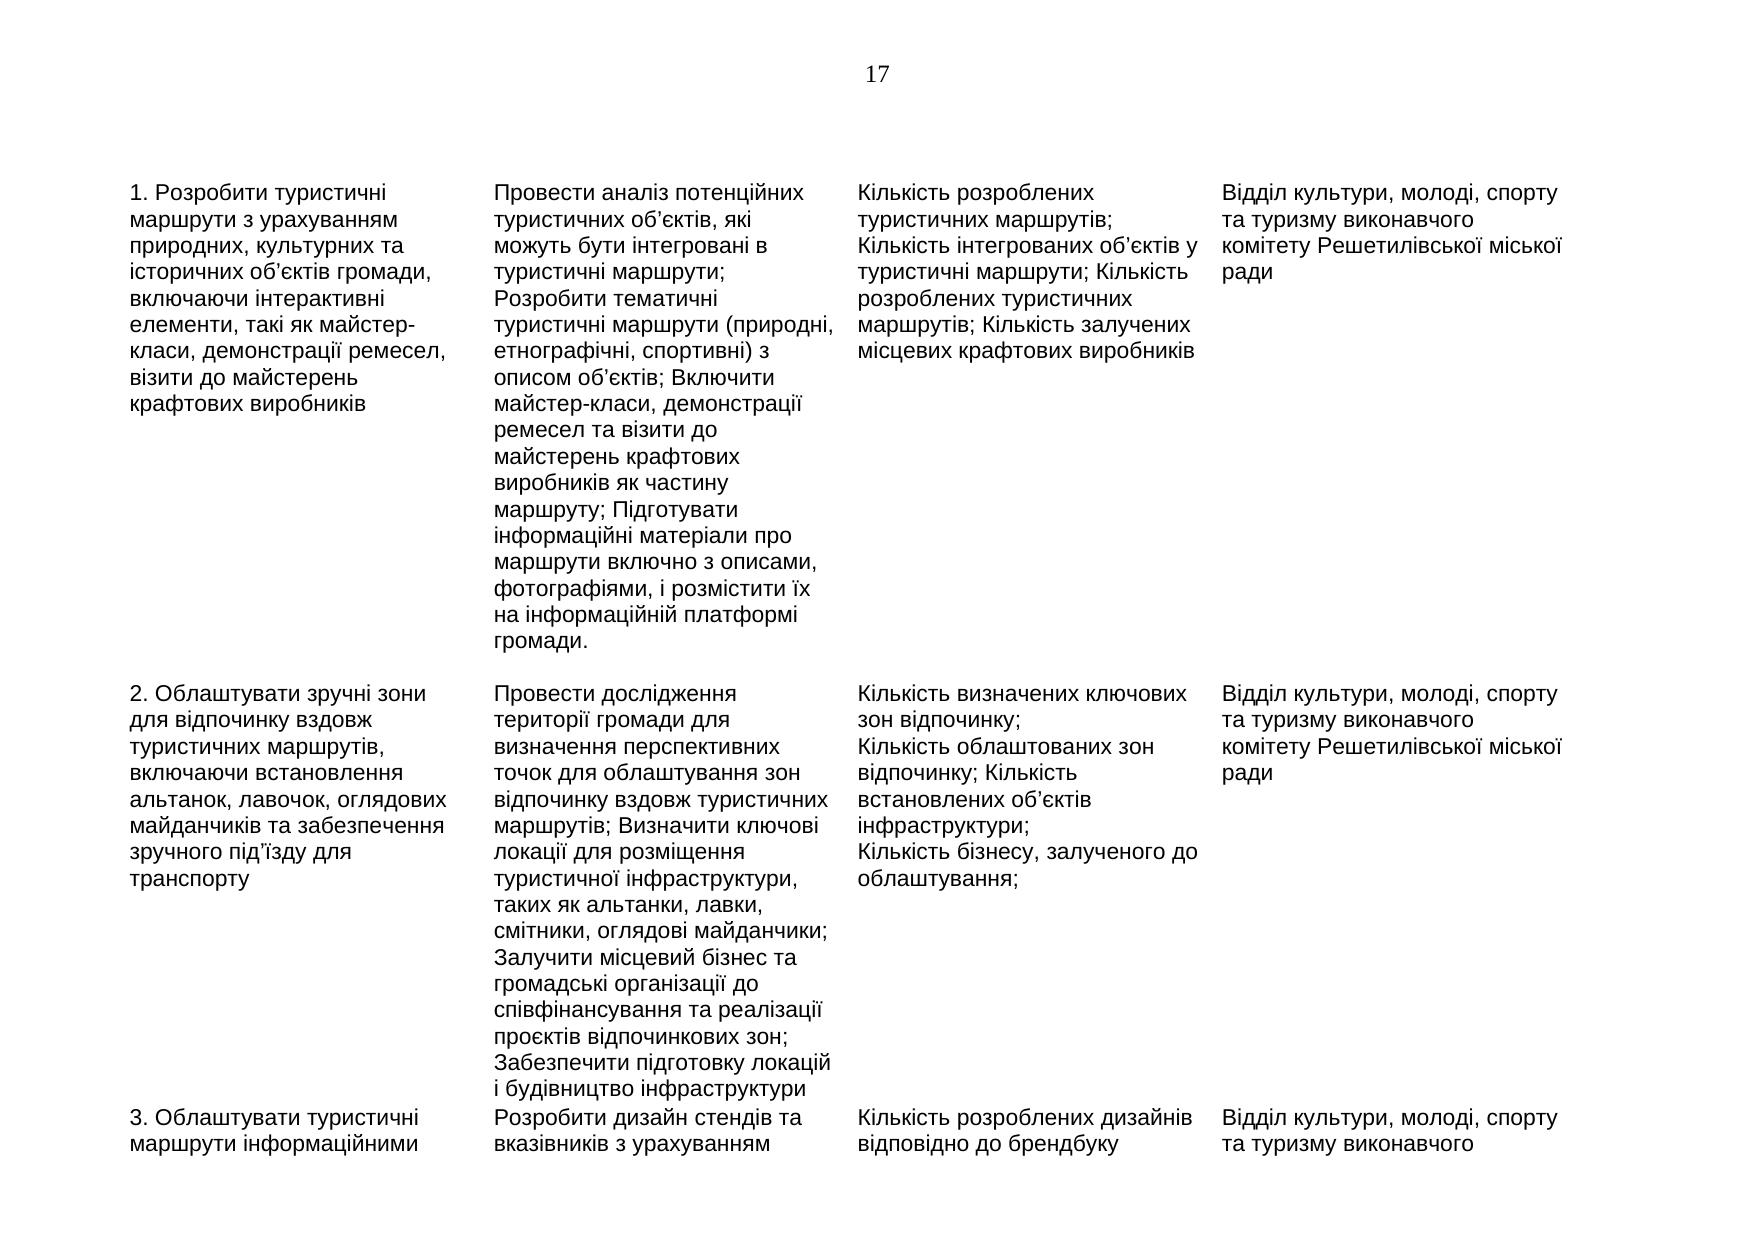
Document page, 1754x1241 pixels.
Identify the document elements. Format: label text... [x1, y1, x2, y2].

table_cell 3. Облаштувати туристичні маршрути інформаційними стендами, вказівниками, навігацією та QR-кодами з урахуванням концепції брендбуку громади задля забезпечення доступу до корисної інформації про туристичні об’єкти громади [119, 1104, 481, 1157]
table_cell Кількість розроблених дизайнів відповідно до брендбуку громади; Кількість встановлених інформаційних стендів; Кількість інтегрованих QR-кодів, які ведуть на інформаційну платформу [847, 1104, 1209, 1157]
table_cell Кількість визначених ключових зон відпочинку; Кількість облаштованих зон відпочинку; Кількість встановлених об’єктів інфраструктури; Кількість бізнесу, залученого до облаштування; [847, 680, 1209, 1102]
table_cell Провести аналіз потенційних туристичних об’єктів, які можуть бути інтегровані в туристичні маршрути; Розробити тематичні туристичні маршрути (природні, етнографічні, спортивні) з описом об’єктів; Включити майстер-класи, демонстрації ремесел та візити до майстерень крафтових виробників як частину маршруту; Підготувати інформаційні матеріали про маршрути включно з описами, фотографіями, і розмістити їх на інформаційній платформі громади. [483, 179, 845, 678]
table_cell Відділ культури, молоді, спорту та туризму виконавчого комітету Решетилівської міської ради [1211, 680, 1573, 1102]
table_cell Кількість розроблених туристичних маршрутів; Кількість інтегрованих об’єктів у туристичні маршрути; Кількість розроблених туристичних маршрутів; Кількість залучених місцевих крафтових виробників [847, 179, 1209, 678]
table_cell 2. Облаштувати зручні зони для відпочинку вздовж туристичних маршрутів, включаючи встановлення альтанок, лавочок, оглядових майданчиків та забезпечення зручного під’їзду для транспорту [119, 680, 481, 1102]
table_cell Провести дослідження території громади для визначення перспективних точок для облаштування зон відпочинку вздовж туристичних маршрутів; Визначити ключові локації для розміщення туристичної інфраструктури, таких як альтанки, лавки, смітники, оглядові майданчики; Залучити місцевий бізнес та громадські організації до співфінансування та реалізації проєктів відпочинкових зон; Забезпечити підготовку локацій і будівництво інфраструктури [483, 680, 845, 1102]
table_cell Відділ культури, молоді, спорту та туризму виконавчого комітету Решетилівської міської ради [1211, 179, 1573, 678]
table_cell 1. Розробити туристичні маршрути з урахуванням природних, культурних та історичних об’єктів громади, включаючи інтерактивні елементи, такі як майстер-класи, демонстрації ремесел, візити до майстерень крафтових виробників [119, 179, 481, 678]
table_cell Відділ культури, молоді, спорту та туризму виконавчого комітету Решетилівської міської ради [1211, 1104, 1573, 1157]
